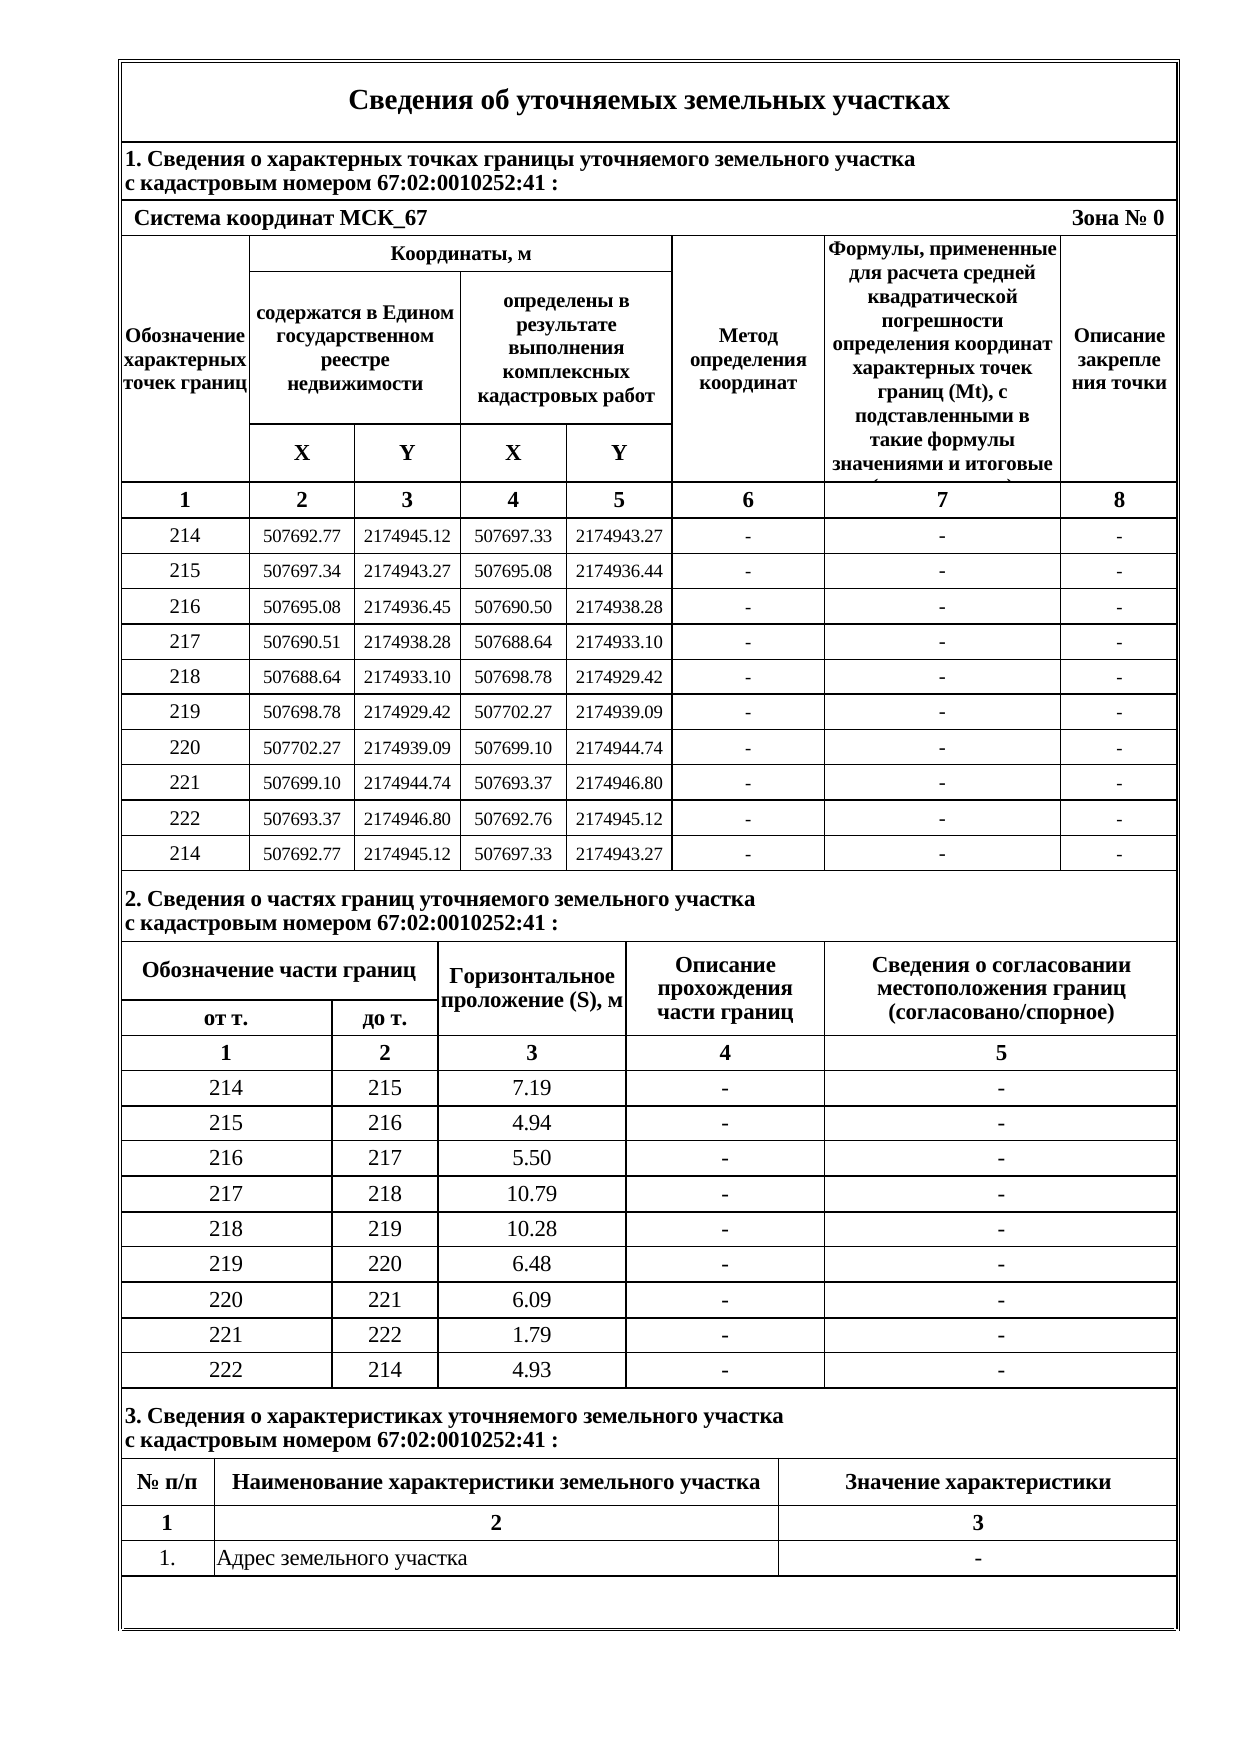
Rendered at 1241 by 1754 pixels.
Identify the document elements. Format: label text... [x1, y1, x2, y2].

table_cell - [825, 1247, 1176, 1281]
table_cell 222 [122, 1353, 331, 1387]
table_cell - [825, 1177, 1176, 1211]
table_cell - [673, 625, 824, 659]
table_cell Координаты, м [250, 236, 671, 271]
table_cell 507693.37 [461, 765, 566, 799]
table_cell 4.93 [439, 1353, 625, 1387]
table_cell 218 [122, 660, 249, 693]
table_cell 8 [1061, 483, 1176, 517]
table_cell [122, 1389, 1176, 1399]
table_cell 2174943.27 [567, 836, 671, 869]
table_cell 2174943.27 [355, 554, 460, 587]
table_cell определены в результате выполнения комплексных кадастровых работ [461, 272, 671, 423]
table_cell - [673, 589, 824, 623]
table_cell 217 [333, 1141, 437, 1175]
table_cell - [673, 519, 824, 553]
table_cell - [825, 660, 1060, 693]
table_cell - [1061, 589, 1176, 623]
table_cell 2174933.10 [567, 625, 671, 659]
table_cell X [461, 425, 566, 481]
table_cell Формулы, примененные для расчета средней квадратической погрешности определения координат характерных точек границ (Mt), с подставленными в такие формулы значениями и итоговые (вычисленные) значения Mt, м [825, 236, 1060, 481]
table_cell 507692.76 [461, 801, 566, 835]
table_cell 507695.08 [250, 589, 354, 623]
table_cell 507698.78 [250, 695, 354, 729]
table_cell - [627, 1283, 824, 1317]
table_cell Зона № 0 [824, 201, 1166, 235]
table_cell - [1061, 519, 1176, 553]
table_cell 5 [825, 1036, 1176, 1069]
table_cell 214 [122, 836, 249, 869]
table_cell - [627, 1177, 824, 1211]
table_cell X [250, 425, 354, 481]
table_cell Метод определения координат [673, 236, 824, 481]
table_cell - [1061, 695, 1176, 729]
table_cell 219 [122, 695, 249, 729]
table_cell 2174936.45 [355, 589, 460, 623]
table_cell [120, 1628, 1178, 1687]
table_cell 2174945.12 [355, 836, 460, 869]
table_cell Система координат МСК_67 [132, 201, 814, 235]
table_cell 2 [250, 483, 354, 517]
table_cell 2174938.28 [355, 625, 460, 659]
table_cell - [627, 1353, 824, 1387]
table_cell - [825, 1283, 1176, 1317]
table_cell 507697.33 [461, 836, 566, 869]
table_cell 216 [122, 589, 249, 623]
table_cell Сведения об уточняемых земельных участках [122, 63, 1176, 141]
table_cell от т. [122, 1001, 331, 1035]
table_cell - [673, 801, 824, 835]
table_cell 217 [122, 1177, 331, 1211]
table_cell № п/п [122, 1459, 214, 1505]
table_cell Значение характеристики [779, 1459, 1176, 1505]
table_cell 4 [627, 1036, 824, 1069]
table_cell 3 [779, 1506, 1176, 1539]
table_cell 2174945.12 [567, 801, 671, 835]
table_cell 2174929.42 [355, 695, 460, 729]
table_cell - [825, 589, 1060, 623]
table_cell - [627, 1213, 824, 1246]
table_cell - [825, 695, 1060, 729]
table_cell - [825, 1071, 1176, 1105]
table_cell содержатся в Едином государственном реестре недвижимости [250, 272, 460, 423]
table_cell 218 [122, 1213, 331, 1246]
table_cell 218 [333, 1177, 437, 1211]
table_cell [215, 1459, 778, 1505]
table_cell 221 [333, 1283, 437, 1317]
table_cell 507699.10 [250, 765, 354, 799]
table_cell 507692.77 [250, 836, 354, 869]
table_cell [122, 1577, 1176, 1628]
table_cell 507702.27 [461, 695, 566, 729]
table_cell Горизонтальное проложение (S), м [439, 942, 625, 1035]
table_cell 507688.64 [250, 660, 354, 693]
table_cell - [825, 1107, 1176, 1139]
table_cell [122, 871, 1176, 881]
table_cell - [1061, 836, 1176, 869]
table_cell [122, 1399, 1176, 1457]
table_cell - [627, 1247, 824, 1281]
table_cell 214 [122, 1071, 331, 1105]
table_cell 6.09 [439, 1283, 625, 1317]
table_cell 2174944.74 [355, 765, 460, 799]
table_cell 2174936.44 [567, 554, 671, 587]
table_cell 2174945.12 [355, 519, 460, 553]
table_cell 7 [825, 483, 1060, 517]
table_cell - [1061, 625, 1176, 659]
table_cell [1166, 201, 1176, 235]
table_cell 2174929.42 [567, 660, 671, 693]
table_cell 507690.51 [250, 625, 354, 659]
table_cell - [825, 765, 1060, 799]
table_cell 10.28 [439, 1213, 625, 1246]
table_cell Обозначение части границ [122, 942, 437, 999]
table_cell 10.79 [439, 1177, 625, 1211]
table_cell 214 [333, 1353, 437, 1387]
table_cell - [627, 1107, 824, 1139]
table_cell - [779, 1541, 1176, 1575]
table_cell 2174944.74 [567, 730, 671, 763]
table_cell 507688.64 [461, 625, 566, 659]
table_cell 507693.37 [250, 801, 354, 835]
table_cell 507692.77 [250, 519, 354, 553]
table_cell Адрес земельного участка [215, 1541, 778, 1575]
table_cell 1 [122, 483, 249, 517]
table_cell 3 [439, 1036, 625, 1069]
table_cell 215 [333, 1071, 437, 1105]
table_cell - [673, 695, 824, 729]
table_cell 2174943.27 [567, 519, 671, 553]
table_cell 2174946.80 [567, 765, 671, 799]
table_cell 2 [333, 1036, 437, 1069]
table_cell 2 [215, 1506, 778, 1539]
table_cell 507699.10 [461, 730, 566, 763]
table_cell - [627, 1319, 824, 1352]
table_cell 220 [122, 1283, 331, 1317]
table_cell - [673, 730, 824, 763]
table_cell 507690.50 [461, 589, 566, 623]
table_cell 3 [355, 483, 460, 517]
table_cell - [825, 1141, 1176, 1175]
table_cell 1 [122, 1036, 331, 1069]
table_cell 217 [122, 625, 249, 659]
table_cell 507702.27 [250, 730, 354, 763]
table_cell 220 [333, 1247, 437, 1281]
table_cell 214 [122, 519, 249, 553]
table_cell [814, 201, 824, 235]
table_cell - [825, 1319, 1176, 1352]
table_cell - [825, 801, 1060, 835]
table_cell 1. Сведения о характерных точках границы уточняемого земельного участка с кадастровым номером 67:02:0010252:41 : [122, 143, 1176, 199]
table_cell 5.50 [439, 1141, 625, 1175]
table_cell - [825, 625, 1060, 659]
table_cell 7.19 [439, 1071, 625, 1105]
table_cell 2. Сведения о частях границ уточняемого земельного участка с кадастровым номером 67:02:0010252:41 : [122, 881, 1176, 941]
table_cell 2174939.09 [355, 730, 460, 763]
table_cell - [627, 1071, 824, 1105]
table_cell 219 [122, 1247, 331, 1281]
table_cell 1. [122, 1541, 214, 1575]
table_cell 222 [122, 801, 249, 835]
table_cell - [825, 730, 1060, 763]
table_cell 2174938.28 [567, 589, 671, 623]
table_cell - [1061, 554, 1176, 587]
table_cell - [673, 554, 824, 587]
table_cell - [673, 765, 824, 799]
table_cell 215 [122, 554, 249, 587]
table_cell 2174946.80 [355, 801, 460, 835]
table_cell - [627, 1141, 824, 1175]
table_cell 222 [333, 1319, 437, 1352]
table_cell Описание прохождения части границ [627, 942, 824, 1035]
table_cell 1.79 [439, 1319, 625, 1352]
table_cell - [825, 554, 1060, 587]
table_cell - [825, 1213, 1176, 1246]
table_cell 6.48 [439, 1247, 625, 1281]
table_cell - [1061, 801, 1176, 835]
table_cell 221 [122, 1319, 331, 1352]
table_cell 4.94 [439, 1107, 625, 1139]
table_cell 1 [122, 1506, 214, 1539]
table_cell 220 [122, 730, 249, 763]
table_cell - [825, 519, 1060, 553]
table_cell - [673, 836, 824, 869]
table_cell Обозначение характерных точек границ [122, 236, 249, 481]
table_cell 216 [333, 1107, 437, 1139]
table_cell - [1061, 660, 1176, 693]
table_cell 6 [673, 483, 824, 517]
table_cell Y [567, 425, 671, 481]
table_cell 507698.78 [461, 660, 566, 693]
table_cell - [825, 1353, 1176, 1387]
table_cell Описание закрепле ния точки [1061, 236, 1176, 481]
table_cell 5 [567, 483, 671, 517]
table_cell 4 [461, 483, 566, 517]
table_cell 2174933.10 [355, 660, 460, 693]
table_cell 507697.34 [250, 554, 354, 587]
table_cell [122, 201, 132, 235]
table_cell 507695.08 [461, 554, 566, 587]
table_cell 2174939.09 [567, 695, 671, 729]
table_cell - [1061, 730, 1176, 763]
table_cell 219 [333, 1213, 437, 1246]
table_cell 216 [122, 1141, 331, 1175]
table_cell 507697.33 [461, 519, 566, 553]
table_cell - [673, 660, 824, 693]
table_cell - [825, 836, 1060, 869]
table_cell 221 [122, 765, 249, 799]
table_cell Сведения о согласовании местоположения границ (согласовано/спорное) [825, 942, 1176, 1035]
table_cell Y [355, 425, 460, 481]
table_cell 215 [122, 1107, 331, 1139]
table_cell до т. [333, 1001, 437, 1035]
table_cell - [1061, 765, 1176, 799]
